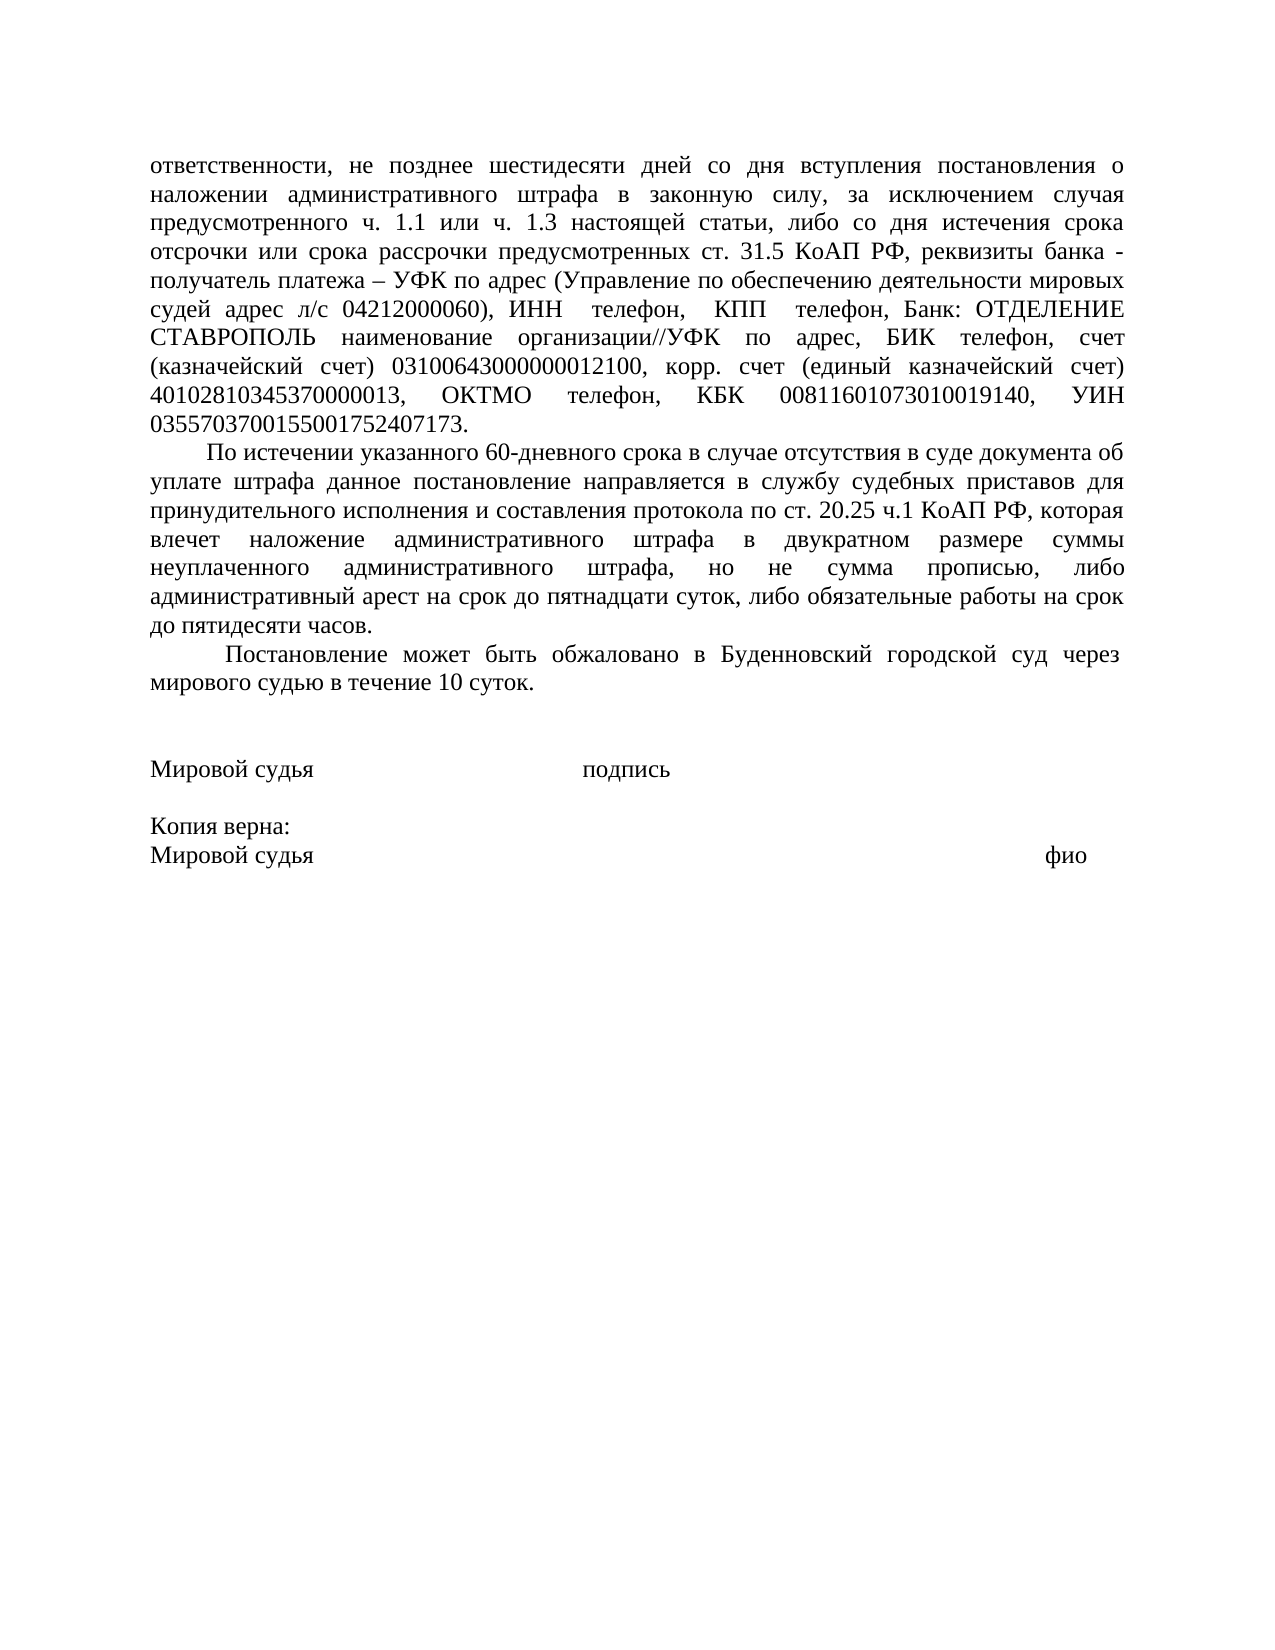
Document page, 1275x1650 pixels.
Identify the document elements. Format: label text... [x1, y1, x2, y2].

text Мировой судья подпись [150, 754, 1121, 782]
text По истечении указанного 60-дневного срока в случае отсутствия в суде документа об уплате штрафа данное постановление направляется в службу судебных приставов для принудительного исполнения и составления протокола по ст. 20.25 ч.1 КоАП РФ, которая влечет наложение административного штрафа в двукратном размере суммы неуплаченного административного штрафа, но не сумма прописью, либо административный арест на срок до пятнадцати суток, либо обязательные работы на срок до пятидесяти часов. [150, 437, 1125, 639]
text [150, 150, 1125, 437]
text Мировой судья фио [150, 840, 1121, 869]
text Постановление может быть обжаловано в Буденновский городской суд через мирового судью в течение 10 суток. [150, 639, 1121, 696]
text Копия верна: [150, 811, 1121, 840]
